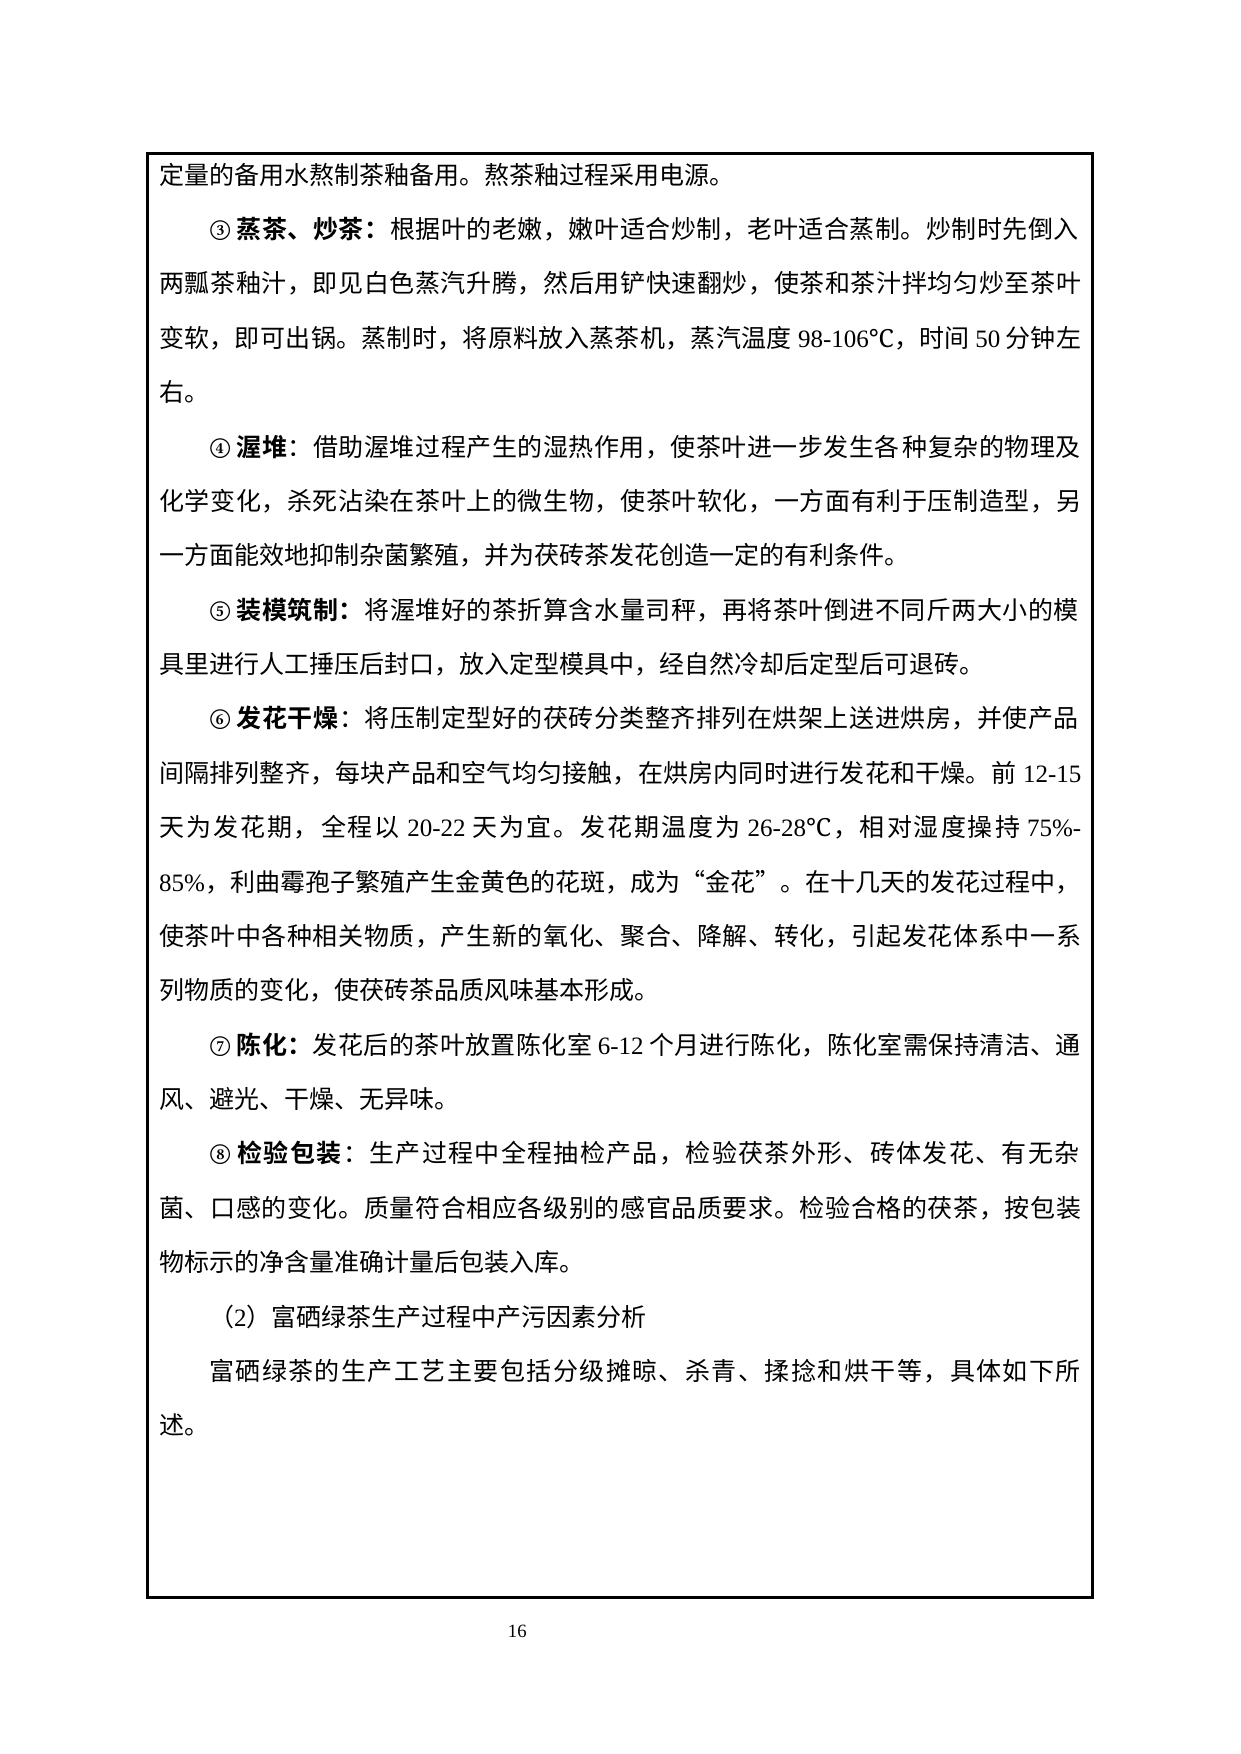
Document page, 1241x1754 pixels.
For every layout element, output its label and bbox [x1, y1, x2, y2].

table_header [149, 155, 1091, 1596]
